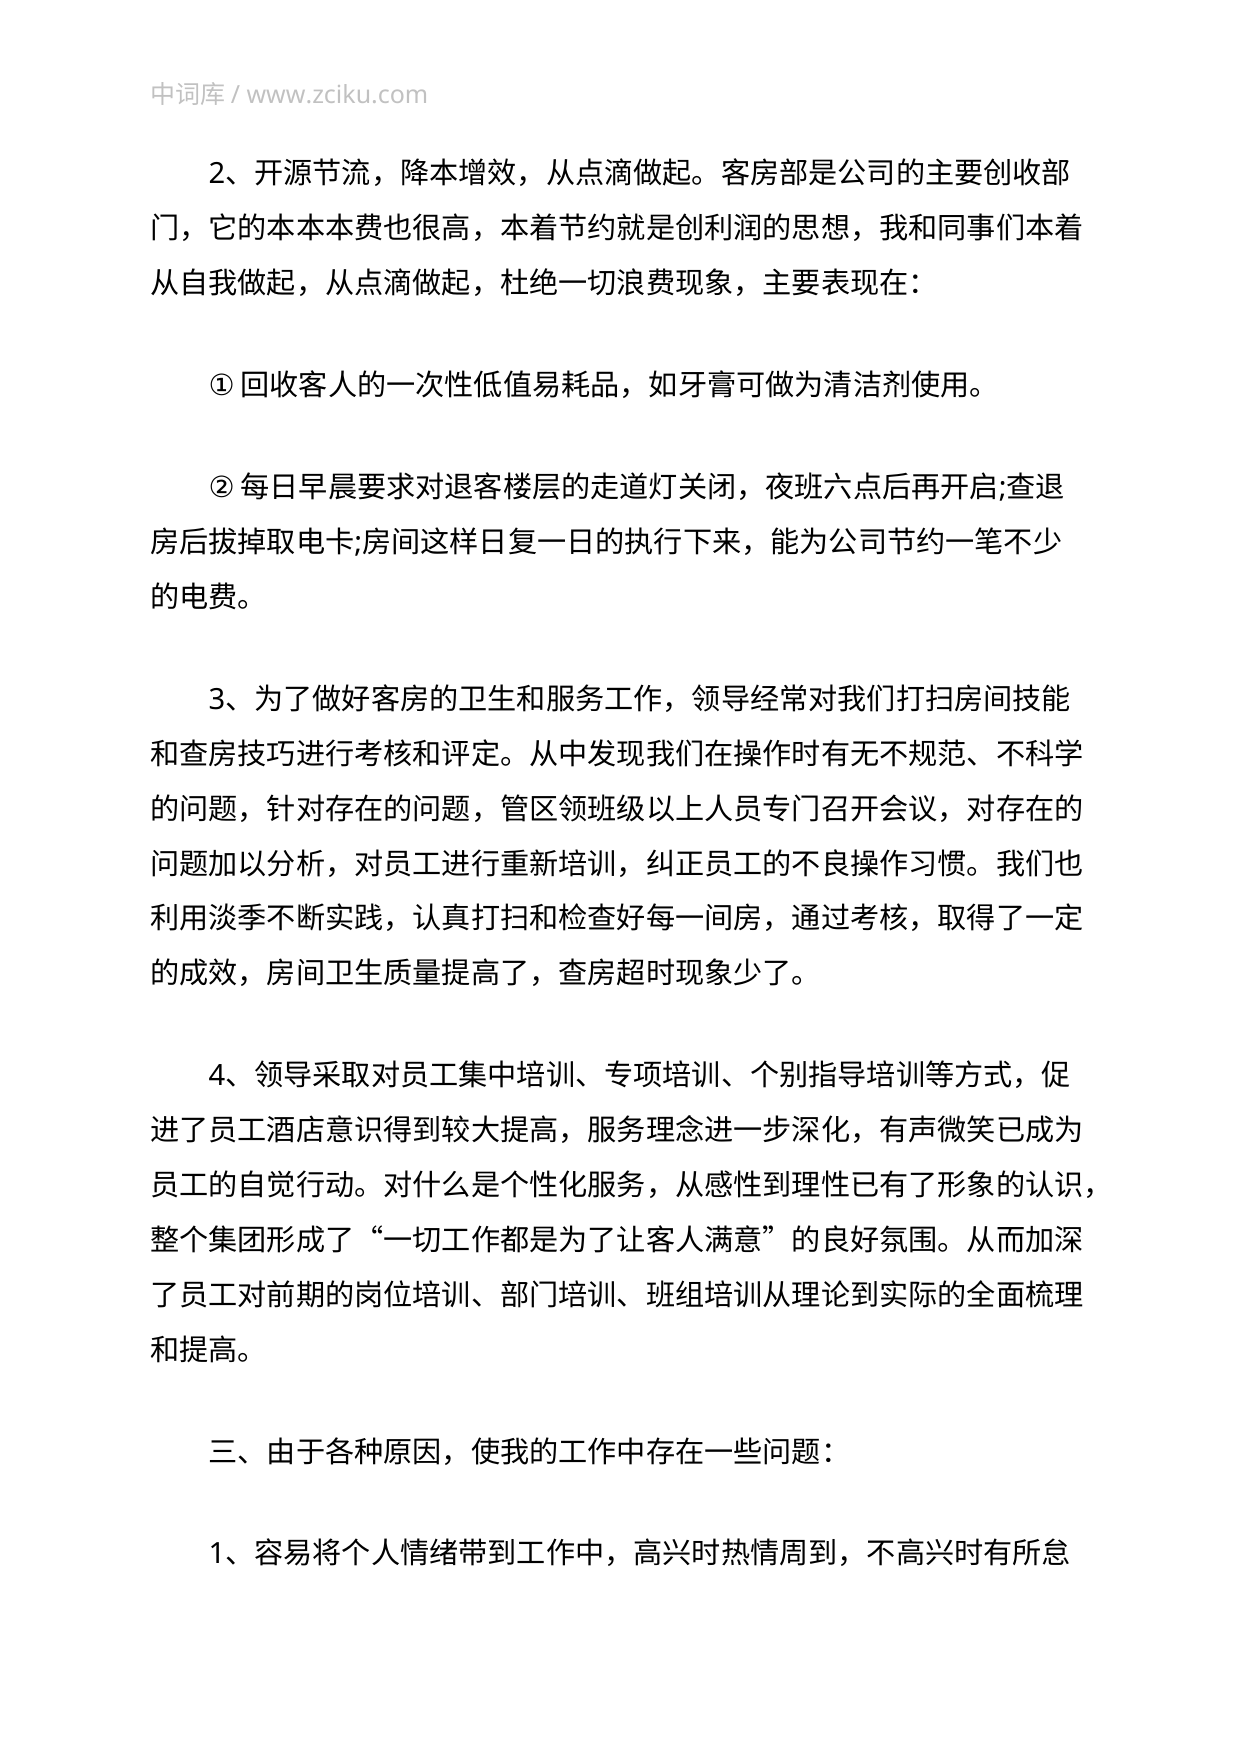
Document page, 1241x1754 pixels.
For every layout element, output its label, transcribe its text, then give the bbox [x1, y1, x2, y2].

text 三、由于各种原因，使我的工作中存在一些问题： [150, 1428, 1090, 1470]
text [150, 1530, 1090, 1572]
text ②每日早晨要求对退客楼层的走道灯关闭，夜班六点后再开启;查退房后拔掉取电卡;房间这样日复一日的执行下来，能为公司节约一笔不少的电费。 [150, 464, 1090, 616]
text 3、为了做好客房的卫生和服务工作，领导经常对我们打扫房间技能和查房技巧进行考核和评定。从中发现我们在操作时有无不规范、不科学的问题，针对存在的问题，管区领班级以上人员专门召开会议，对存在的问题加以分析，对员工进行重新培训，纠正员工的不良操作习惯。我们也利用淡季不断实践，认真打扫和检查好每一间房，通过考核，取得了一定的成效，房间卫生质量提高了，查房超时现象少了。 [150, 675, 1090, 992]
text ①回收客人的一次性低值易耗品，如牙膏可做为清洁剂使用。 [150, 362, 1090, 404]
text 4、领导采取对员工集中培训、专项培训、个别指导培训等方式，促进了员工酒店意识得到较大提高，服务理念进一步深化，有声微笑已成为员工的自觉行动。对什么是个性化服务，从感性到理性已有了形象的认识，整个集团形成了“一切工作都是为了让客人满意”的良好氛围。从而加深了员工对前期的岗位培训、部门培训、班组培训从理论到实际的全面梳理和提高。 [150, 1052, 1090, 1369]
text 2、开源节流，降本增效，从点滴做起。客房部是公司的主要创收部门，它的本本本费也很高，本着节约就是创利润的思想，我和同事们本着从自我做起，从点滴做起，杜绝一切浪费现象，主要表现在： [150, 150, 1090, 302]
